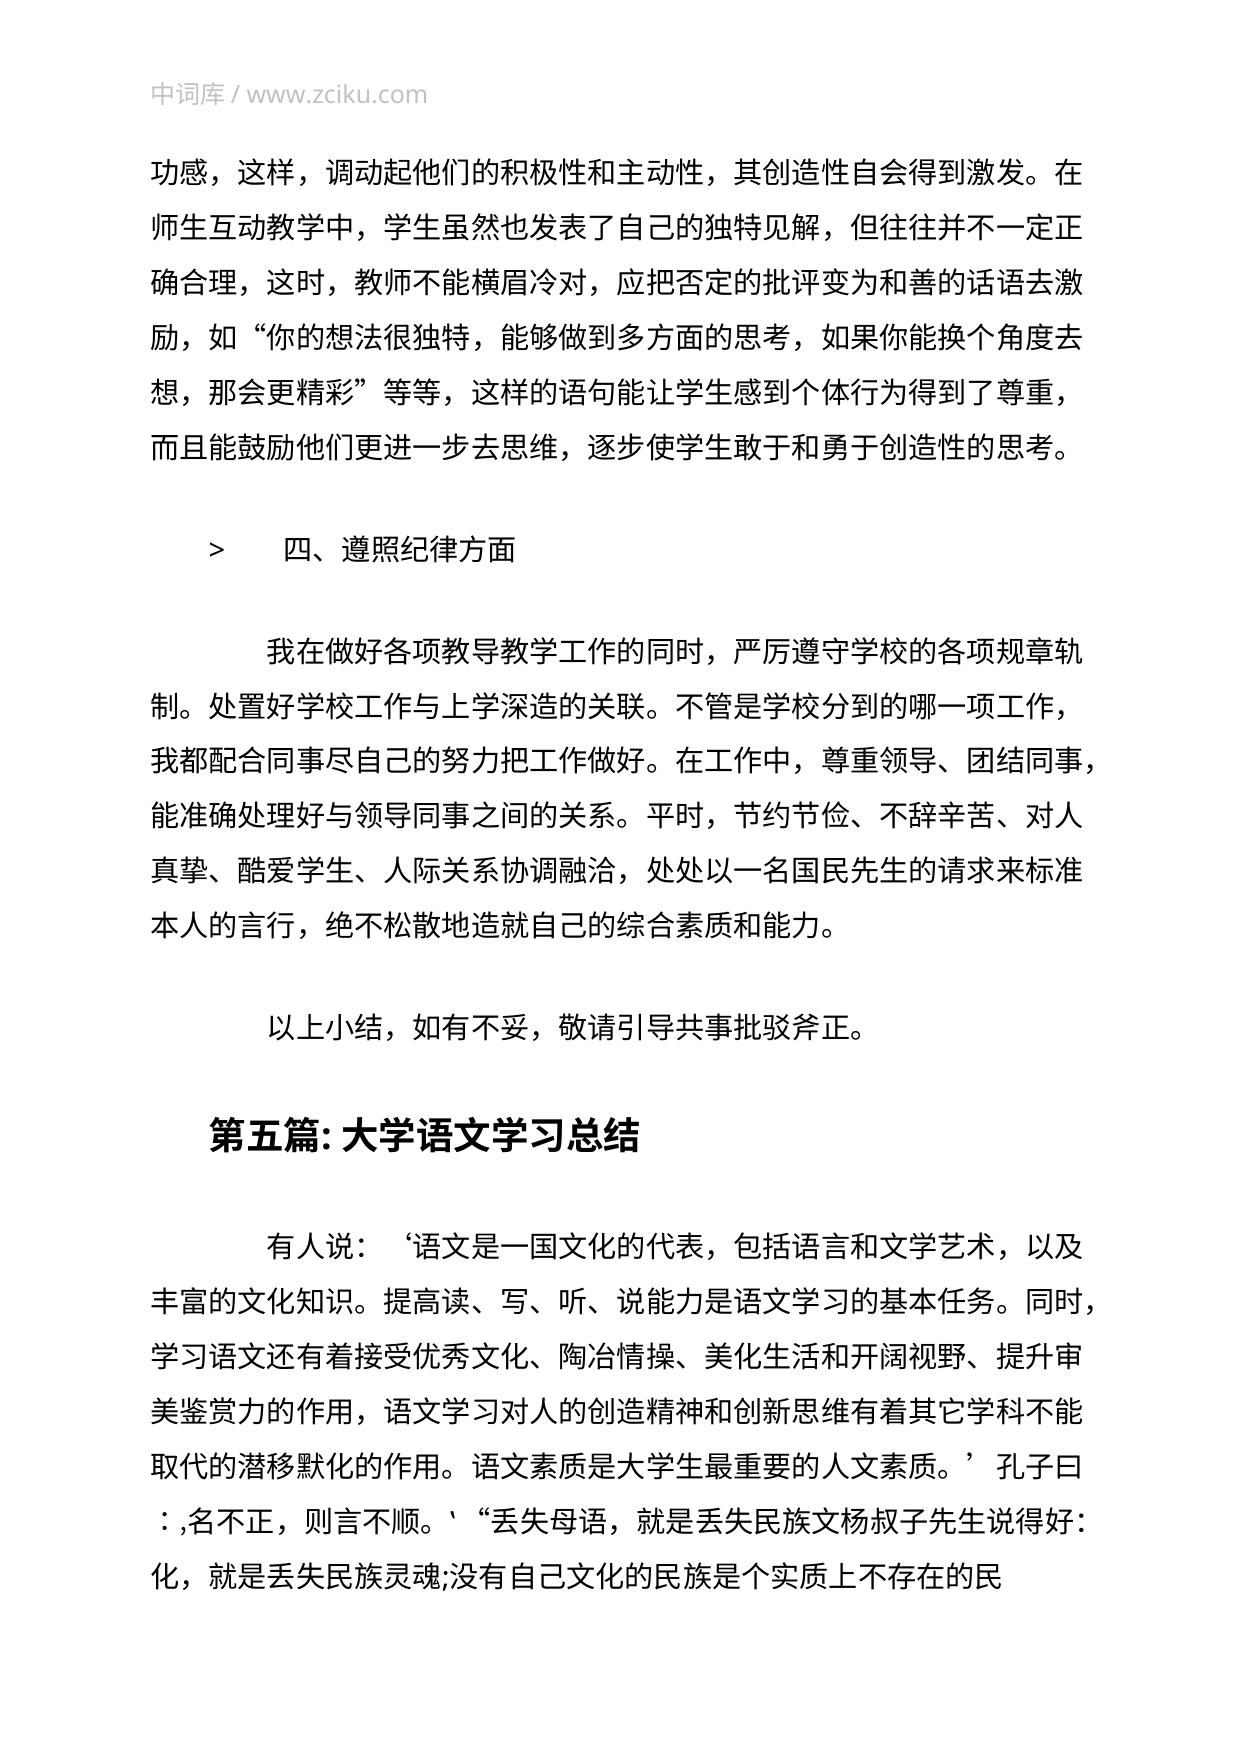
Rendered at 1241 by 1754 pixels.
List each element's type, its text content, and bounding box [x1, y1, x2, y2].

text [150, 150, 1090, 467]
text 我在做好各项教导教学工作的同时，严厉遵守学校的各项规章轨制。处置好学校工作与上学深造的关联。不管是学校分到的哪一项工作，我都配合同事尽自己的努力把工作做好。在工作中，尊重领导、团结同事，能准确处理好与领导同事之间的关系。平时，节约节俭、不辞辛苦、对人真挚、酷爱学生、人际关系协调融洽，处处以一名国民先生的请求来标准本人的言行，绝不松散地造就自己的综合素质和能力。 [150, 628, 1090, 945]
text 以上小结，如有不妥，敬请引导共事批驳斧正。 [150, 1004, 1090, 1047]
text > 四、遵照纪律方面 [150, 526, 1090, 569]
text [150, 1224, 1090, 1596]
text 第五篇: 大学语文学习总结 [150, 1106, 1090, 1161]
